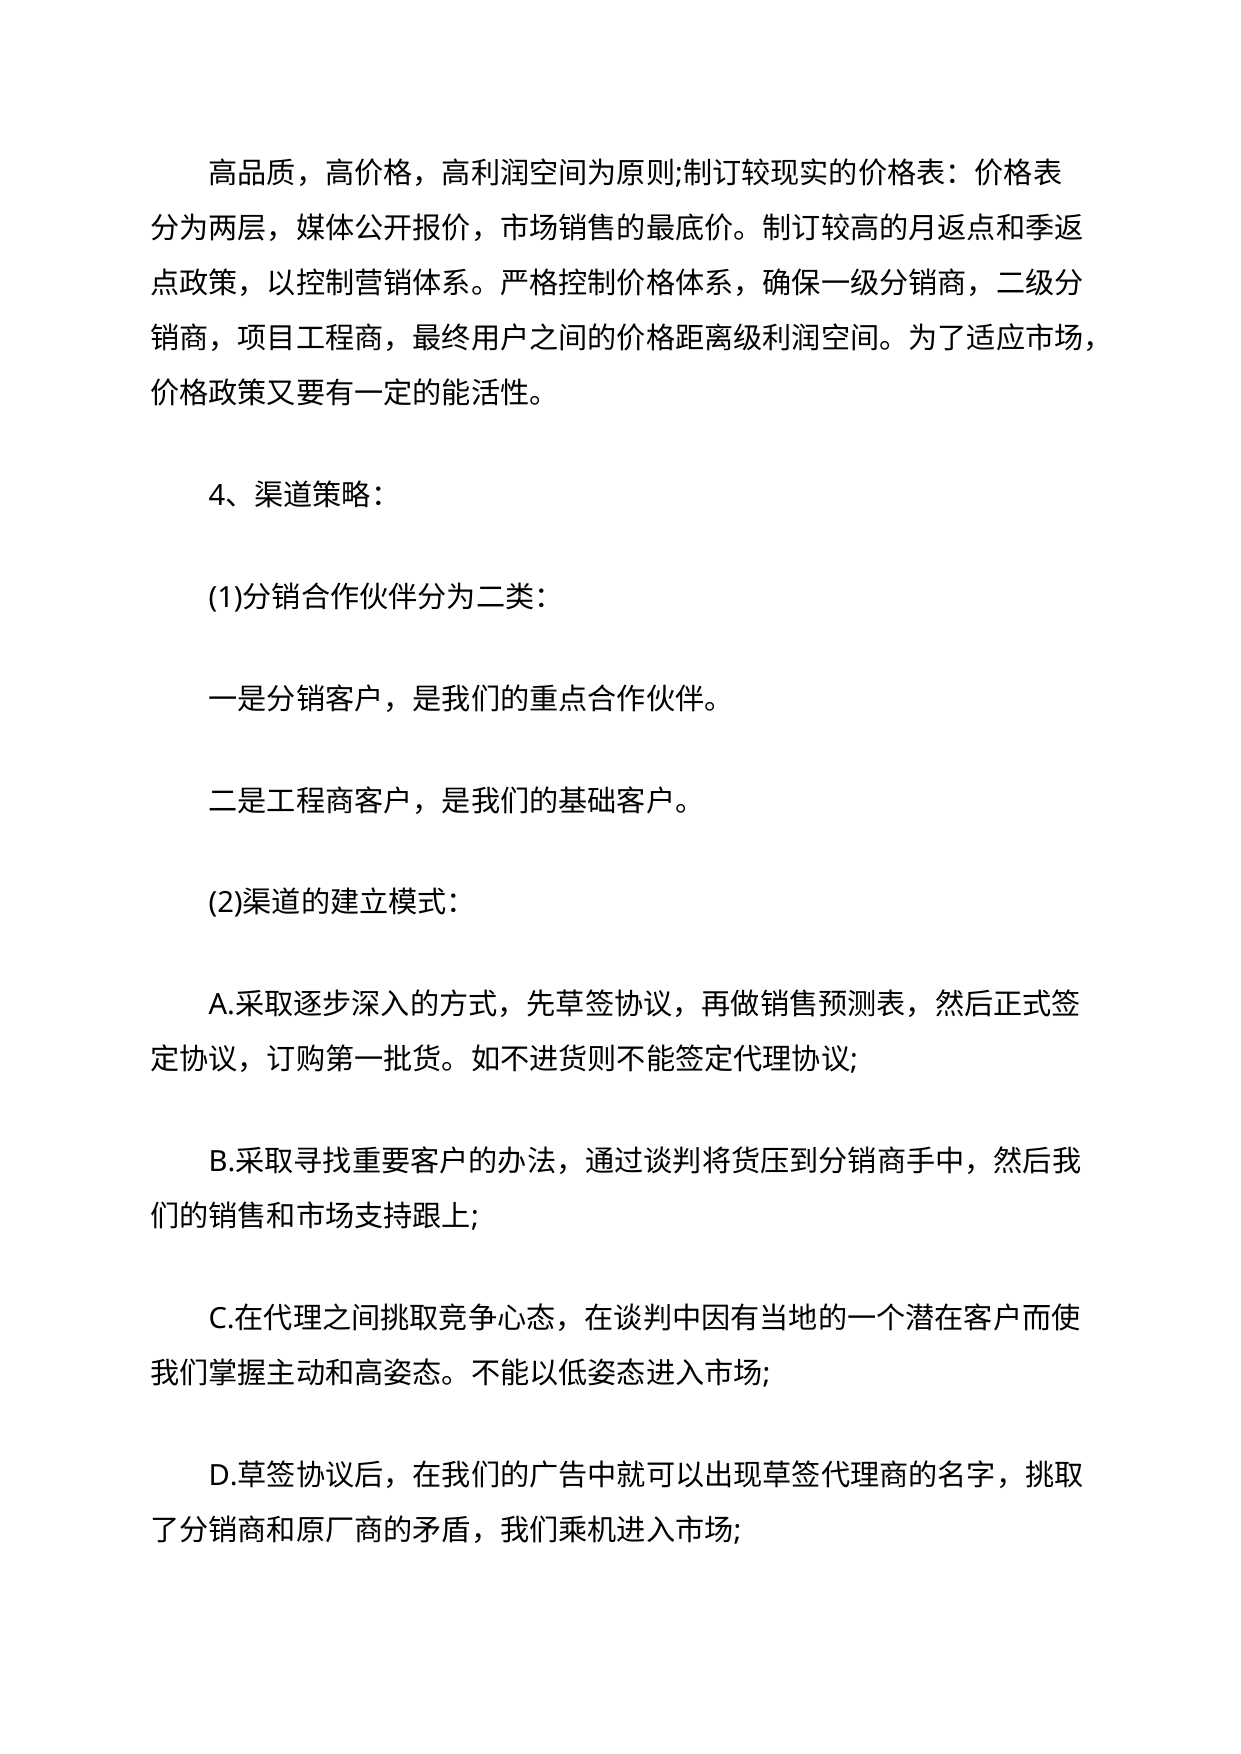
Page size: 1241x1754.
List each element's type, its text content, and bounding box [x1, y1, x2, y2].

text A.采取逐步深入的方式，先草签协议，再做销售预测表，然后正式签定协议，订购第一批货。如不进货则不能签定代理协议; [150, 981, 1090, 1078]
text 二是工程商客户，是我们的基础客户。 [150, 777, 1090, 819]
text (1)分销合作伙伴分为二类： [150, 573, 1090, 616]
text B.采取寻找重要客户的办法，通过谈判将货压到分销商手中，然后我们的销售和市场支持跟上; [150, 1138, 1090, 1235]
text 高品质，高价格，高利润空间为原则;制订较现实的价格表：价格表分为两层，媒体公开报价，市场销售的最底价。制订较高的月返点和季返点政策，以控制营销体系。严格控制价格体系，确保一级分销商，二级分销商，项目工程商，最终用户之间的价格距离级利润空间。为了适应市场，价格政策又要有一定的能活性。 [150, 150, 1090, 412]
text C.在代理之间挑取竞争心态，在谈判中因有当地的一个潜在客户而使我们掌握主动和高姿态。不能以低姿态进入市场; [150, 1295, 1090, 1392]
text (2)渠道的建立模式： [150, 879, 1090, 921]
text 一是分销客户，是我们的重点合作伙伴。 [150, 675, 1090, 718]
text 4、渠道策略： [150, 471, 1090, 514]
text D.草签协议后，在我们的广告中就可以出现草签代理商的名字，挑取了分销商和原厂商的矛盾，我们乘机进入市场; [150, 1452, 1090, 1549]
